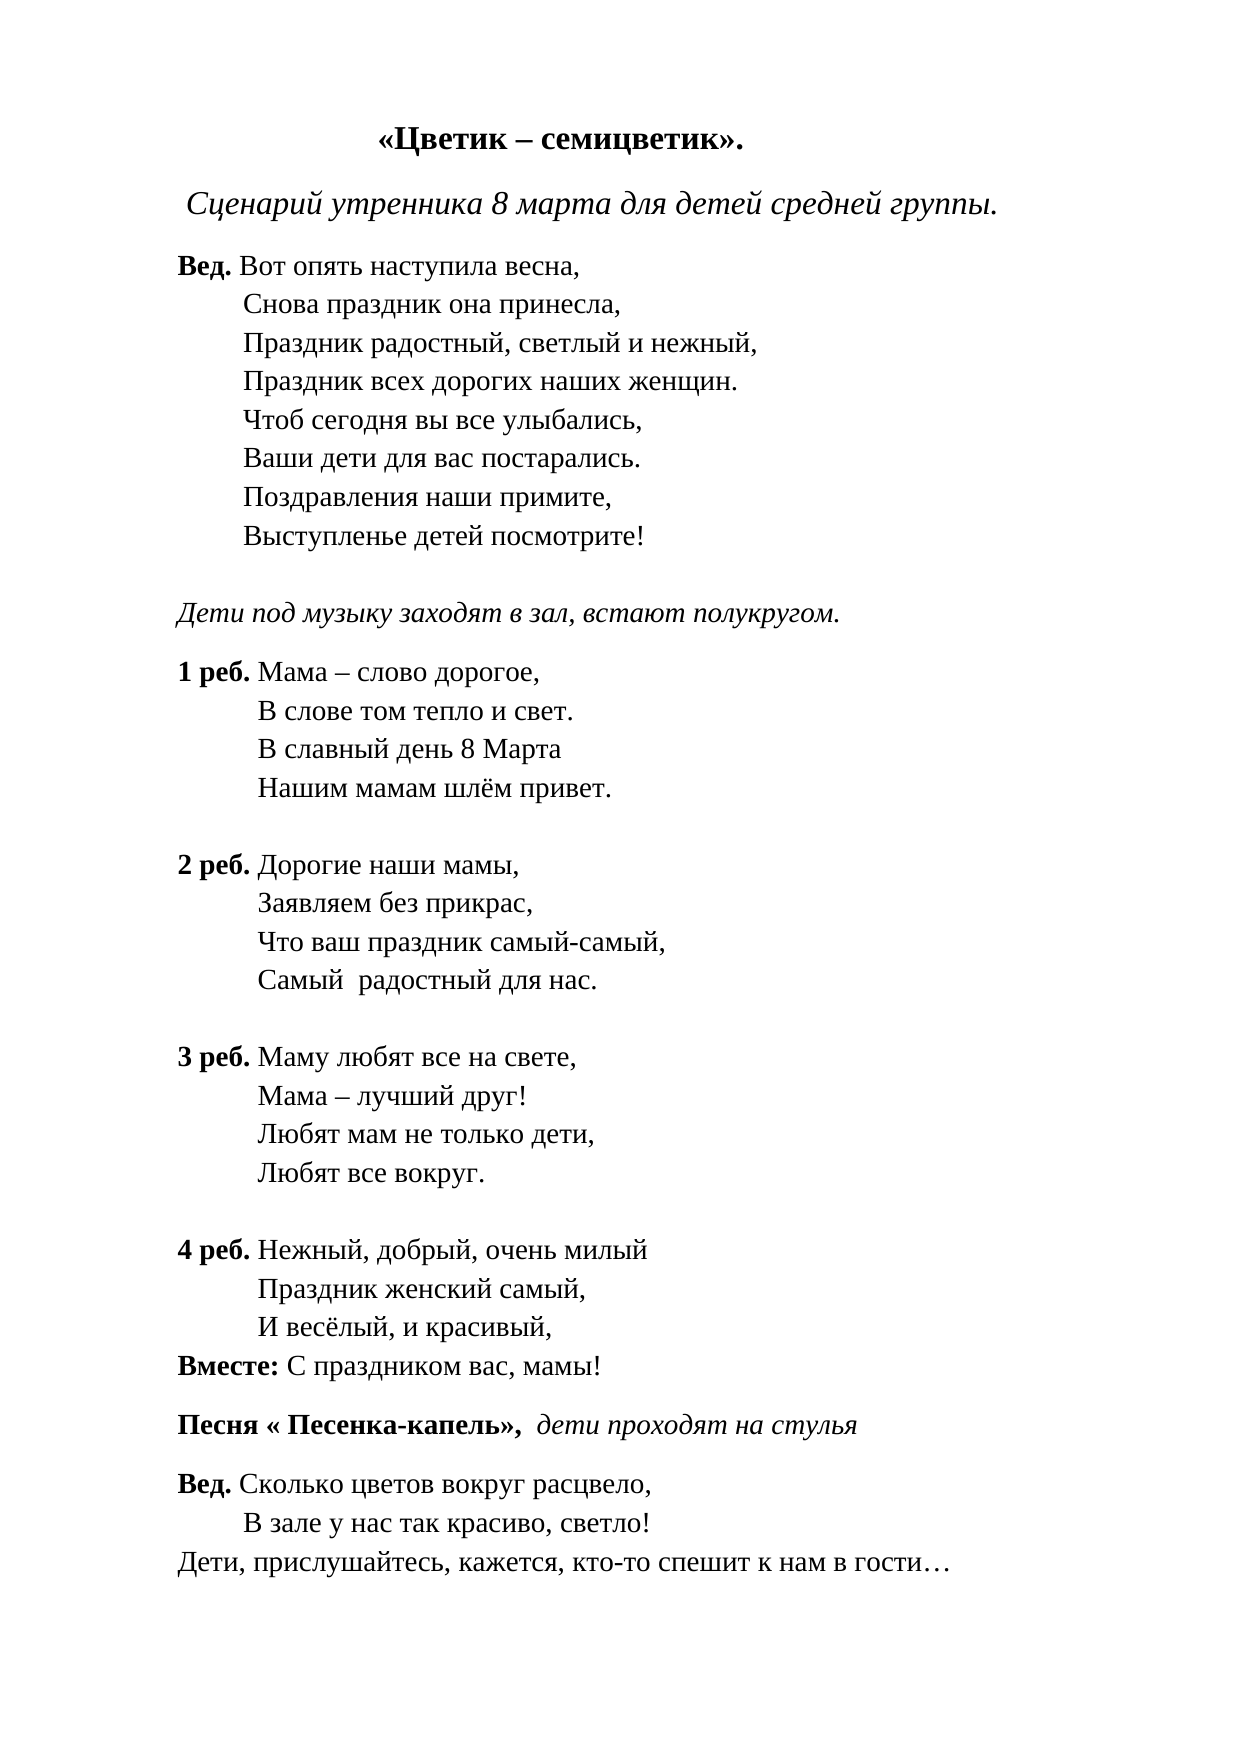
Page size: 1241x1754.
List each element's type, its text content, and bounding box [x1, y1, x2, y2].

text 4 реб. Нежный, добрый, очень милый [177, 1232, 1152, 1266]
text Дети, прислушайтесь, кажется, кто-то спешит к нам в гости… [177, 1544, 1152, 1577]
text Заявляем без прикрас, [177, 885, 1152, 919]
text 3 реб. Маму любят все на свете, [177, 1039, 1152, 1073]
text В слове том тепло и свет. [177, 693, 1152, 726]
text Поздравления наши примите, [177, 479, 1152, 513]
text Вместе: С праздником вас, мамы! [177, 1348, 1152, 1381]
text Самый радостный для нас. [177, 962, 1152, 996]
text Что ваш праздник самый-самый, [177, 924, 1152, 957]
text «Цветик – семицветик». [177, 118, 1152, 156]
text Любят все вокруг. [177, 1155, 1152, 1189]
text 1 реб. Мама – слово дорогое, [177, 654, 1152, 688]
text Любят мам не только дети, [177, 1117, 1152, 1150]
text Выступленье детей посмотрите! [177, 518, 1152, 551]
text В зале у нас так красиво, светло! [177, 1505, 1152, 1539]
text Праздник радостный, светлый и нежный, [177, 325, 1152, 358]
text Песня « Песенка-капель», дети проходят на стулья [177, 1407, 1152, 1441]
text И весёлый, и красивый, [177, 1309, 1152, 1343]
text Мама – лучший друг! [177, 1078, 1152, 1112]
text Дети под музыку заходят в зал, встают полукругом. [177, 595, 1152, 628]
text Чтоб сегодня вы все улыбались, [177, 402, 1152, 436]
text Сценарий утренника 8 марта для детей средней группы. [177, 183, 1152, 221]
text Снова праздник она принесла, [177, 286, 1152, 320]
text Нашим мамам шлём привет. [177, 770, 1152, 803]
text В славный день 8 Марта [177, 731, 1152, 765]
text Ваши дети для вас постарались. [177, 441, 1152, 474]
text Праздник женский самый, [177, 1271, 1152, 1304]
text 2 реб. Дорогие наши мамы, [177, 847, 1152, 880]
text Праздник всех дорогих наших женщин. [177, 363, 1152, 397]
text Вед. Вот опять наступила весна, [177, 248, 1152, 281]
text Вед. Сколько цветов вокруг расцвело, [177, 1467, 1152, 1500]
